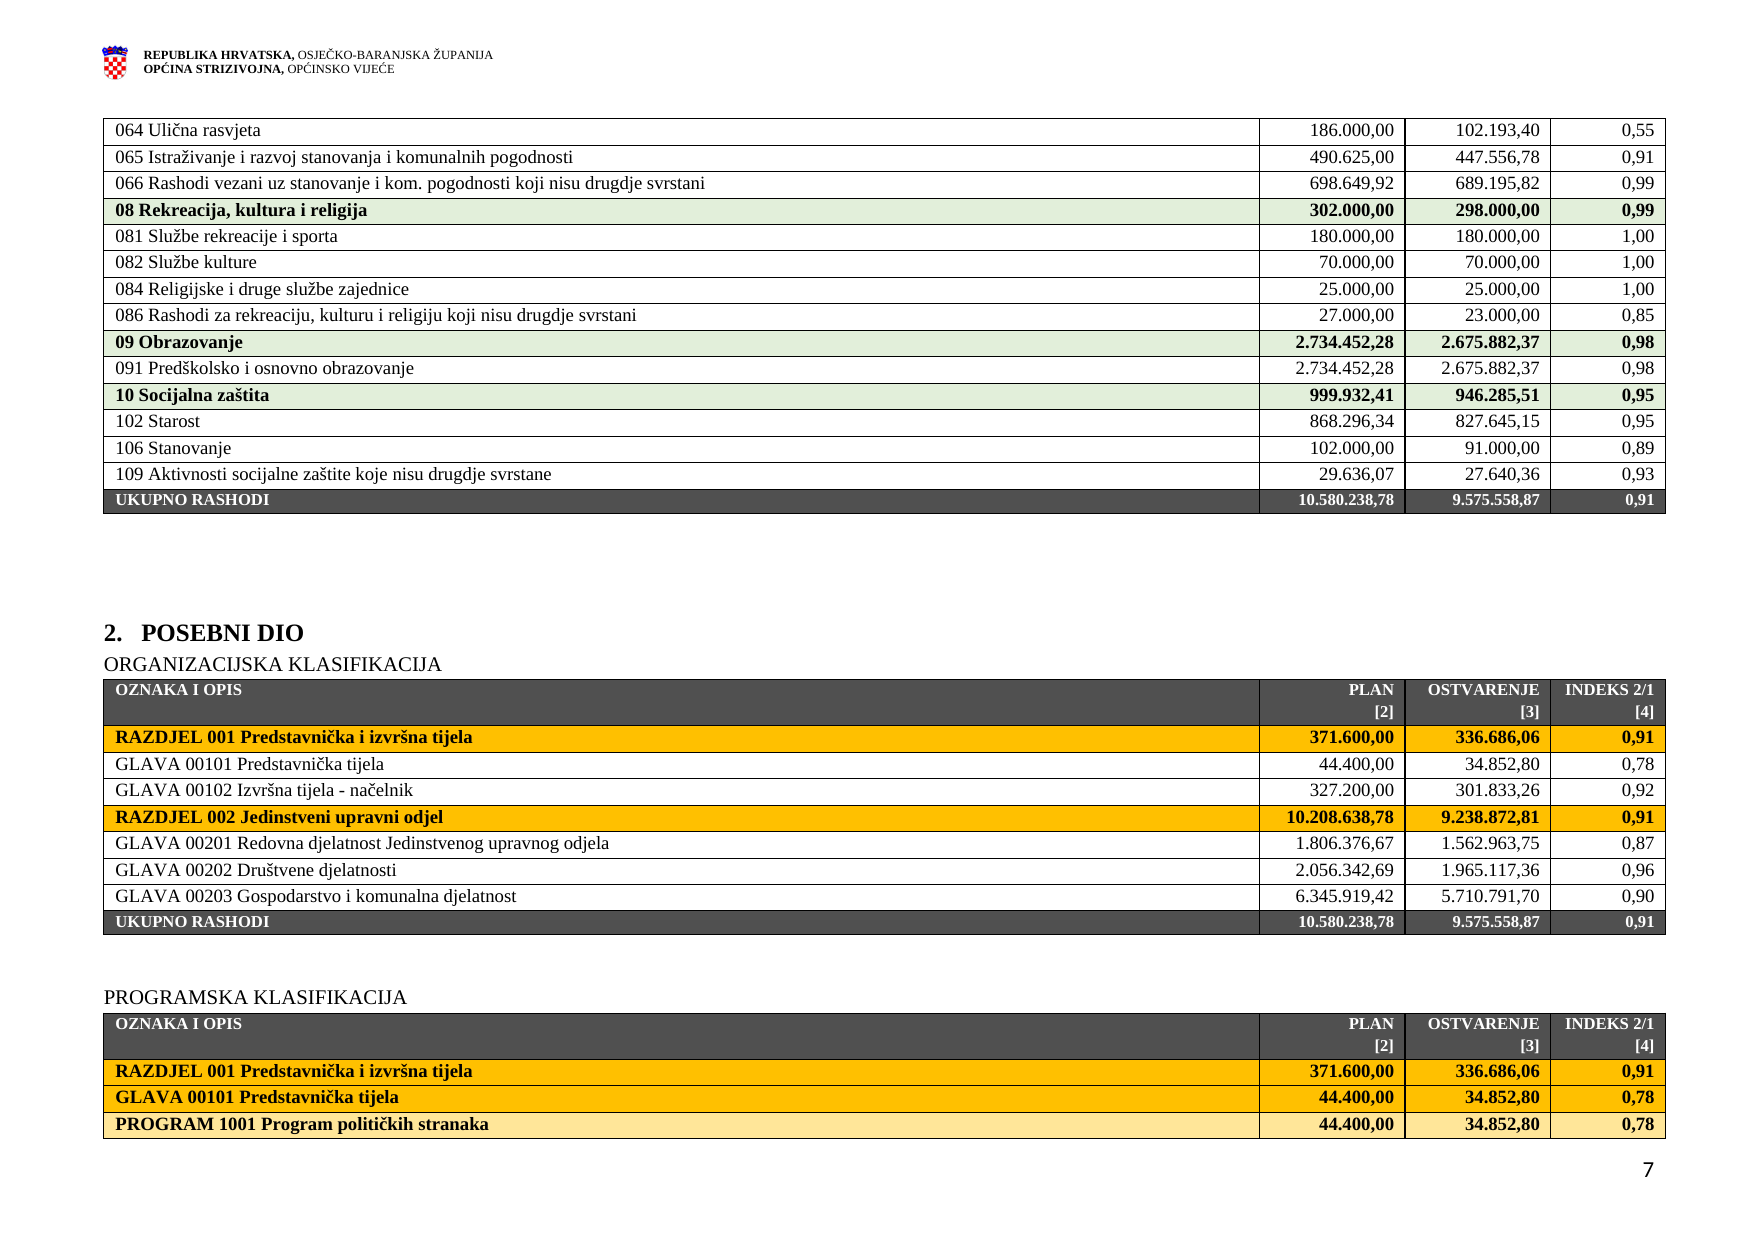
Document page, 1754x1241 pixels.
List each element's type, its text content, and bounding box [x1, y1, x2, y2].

table_cell 0,78 [1551, 1113, 1665, 1138]
table_cell 9.575.558,87 [1406, 490, 1550, 513]
table_cell UKUPNO RASHODI [104, 911, 1259, 934]
table_cell 868.296,34 [1260, 410, 1404, 436]
table_cell 689.195,82 [1406, 172, 1550, 197]
table_cell 0,98 [1551, 331, 1665, 356]
table_cell 08 Rekreacija, kultura i religija [104, 199, 1259, 224]
table_cell GLAVA 00101 Predstavnička tijela [104, 1086, 1259, 1112]
table_cell 371.600,00 [1260, 1060, 1404, 1085]
table_cell 1,00 [1551, 225, 1665, 250]
table_cell 2.675.882,37 [1406, 357, 1550, 383]
table_cell 1.562.963,75 [1406, 832, 1550, 857]
table_cell GLAVA 00102 Izvršna tijela - načelnik [104, 779, 1259, 804]
list POSEBNI DIO [103, 618, 1654, 647]
table_cell 180.000,00 [1406, 225, 1550, 250]
table_cell 946.285,51 [1406, 384, 1550, 409]
table_cell 25.000,00 [1260, 278, 1404, 303]
table_cell 10.208.638,78 [1260, 806, 1404, 831]
picture [102, 44, 128, 80]
table_cell 0,91 [1551, 911, 1665, 934]
table_cell 9.575.558,87 [1406, 911, 1550, 934]
table_cell 186.000,00 [1260, 119, 1404, 144]
table_cell 91.000,00 [1406, 437, 1550, 462]
table_cell 106 Stanovanje [104, 437, 1259, 462]
table_cell 25.000,00 [1406, 278, 1550, 303]
table_cell 091 Predškolsko i osnovno obrazovanje [104, 357, 1259, 383]
table_cell 10.580.238,78 [1260, 911, 1404, 934]
table_cell RAZDJEL 002 Jedinstveni upravni odjel [104, 806, 1259, 831]
table_cell 44.400,00 [1260, 1113, 1404, 1138]
table_cell 34.852,80 [1406, 1086, 1550, 1112]
table_cell 084 Religijske i druge službe zajednice [104, 278, 1259, 303]
table_cell 0,92 [1551, 779, 1665, 804]
table_cell 082 Službe kulture [104, 251, 1259, 277]
text PROGRAMSKA KLASIFIKACIJA [103, 985, 1654, 1009]
table_cell 10 Socijalna zaštita [104, 384, 1259, 409]
table_cell 102 Starost [104, 410, 1259, 436]
table_cell 081 Službe rekreacije i sporta [104, 225, 1259, 250]
table_cell 27.640,36 [1406, 463, 1550, 488]
table_cell 44.400,00 [1260, 753, 1404, 778]
table_cell 0,90 [1551, 885, 1665, 910]
table_cell 5.710.791,70 [1406, 885, 1550, 910]
table_cell 302.000,00 [1260, 199, 1404, 224]
table_cell 301.833,26 [1406, 779, 1550, 804]
table_header PLAN [2] [1260, 680, 1404, 725]
table_cell 29.636,07 [1260, 463, 1404, 488]
table_cell 0,99 [1551, 172, 1665, 197]
table_cell 1.965.117,36 [1406, 859, 1550, 884]
table_cell 70.000,00 [1260, 251, 1404, 277]
table_header OSTVARENJE [3] [1406, 680, 1550, 725]
table_cell 490.625,00 [1260, 146, 1404, 171]
table_cell 0,55 [1551, 119, 1665, 144]
table_cell GLAVA 00203 Gospodarstvo i komunalna djelatnost [104, 885, 1259, 910]
table_cell 0,93 [1551, 463, 1665, 488]
table_cell 09 Obrazovanje [104, 331, 1259, 356]
table_cell 44.400,00 [1260, 1086, 1404, 1112]
table_cell 064 Ulična rasvjeta [104, 119, 1259, 144]
table_cell 0,91 [1551, 806, 1665, 831]
table_cell 1,00 [1551, 278, 1665, 303]
table_cell 6.345.919,42 [1260, 885, 1404, 910]
table_cell 0,87 [1551, 832, 1665, 857]
table_header INDEKS 2/1 [4] [1551, 1014, 1665, 1059]
table_cell 0,85 [1551, 304, 1665, 330]
table_cell 2.734.452,28 [1260, 331, 1404, 356]
table_cell 102.193,40 [1406, 119, 1550, 144]
table_cell RAZDJEL 001 Predstavnička i izvršna tijela [104, 1060, 1259, 1085]
table_cell 827.645,15 [1406, 410, 1550, 436]
table_cell 109 Aktivnosti socijalne zaštite koje nisu drugdje svrstane [104, 463, 1259, 488]
table_cell 0,95 [1551, 410, 1665, 436]
table_cell 0,78 [1551, 1086, 1665, 1112]
text ORGANIZACIJSKA KLASIFIKACIJA [103, 651, 1654, 676]
table_cell PROGRAM 1001 Program političkih stranaka [104, 1113, 1259, 1138]
table_cell 180.000,00 [1260, 225, 1404, 250]
table_cell 2.734.452,28 [1260, 357, 1404, 383]
table_header PLAN [2] [1260, 1014, 1404, 1059]
table_cell 999.932,41 [1260, 384, 1404, 409]
table_cell 0,96 [1551, 859, 1665, 884]
table_cell 9.238.872,81 [1406, 806, 1550, 831]
table_cell 327.200,00 [1260, 779, 1404, 804]
table_cell 0,91 [1551, 726, 1665, 752]
table_cell 1.806.376,67 [1260, 832, 1404, 857]
table_cell 23.000,00 [1406, 304, 1550, 330]
table_cell 371.600,00 [1260, 726, 1404, 752]
table_cell 102.000,00 [1260, 437, 1404, 462]
table_cell 10.580.238,78 [1260, 490, 1404, 513]
table_cell 065 Istraživanje i razvoj stanovanja i komunalnih pogodnosti [104, 146, 1259, 171]
table_cell 0,95 [1551, 384, 1665, 409]
table_cell 698.649,92 [1260, 172, 1404, 197]
table_header OSTVARENJE [3] [1406, 1014, 1550, 1059]
table_cell 336.686,06 [1406, 726, 1550, 752]
table_cell 0,78 [1551, 753, 1665, 778]
table_cell UKUPNO RASHODI [104, 490, 1259, 513]
table_cell 0,89 [1551, 437, 1665, 462]
table_cell 336.686,06 [1406, 1060, 1550, 1085]
table_cell 34.852,80 [1406, 1113, 1550, 1138]
table_cell 447.556,78 [1406, 146, 1550, 171]
table_cell 086 Rashodi za rekreaciju, kulturu i religiju koji nisu drugdje svrstani [104, 304, 1259, 330]
table_cell 70.000,00 [1406, 251, 1550, 277]
table_cell GLAVA 00202 Društvene djelatnosti [104, 859, 1259, 884]
table_cell 0,91 [1551, 146, 1665, 171]
table_cell 0,91 [1551, 490, 1665, 513]
table_cell 2.675.882,37 [1406, 331, 1550, 356]
table_cell 066 Rashodi vezani uz stanovanje i kom. pogodnosti koji nisu drugdje svrstani [104, 172, 1259, 197]
table_cell RAZDJEL 001 Predstavnička i izvršna tijela [104, 726, 1259, 752]
table_cell 0,98 [1551, 357, 1665, 383]
table_header OZNAKA I OPIS [104, 680, 1259, 725]
table_cell 1,00 [1551, 251, 1665, 277]
table_cell 27.000,00 [1260, 304, 1404, 330]
table_cell 34.852,80 [1406, 753, 1550, 778]
table_header OZNAKA I OPIS [104, 1014, 1259, 1059]
table_cell 0,99 [1551, 199, 1665, 224]
table_cell GLAVA 00201 Redovna djelatnost Jedinstvenog upravnog odjela [104, 832, 1259, 857]
table_header INDEKS 2/1 [4] [1551, 680, 1665, 725]
table_cell GLAVA 00101 Predstavnička tijela [104, 753, 1259, 778]
table_cell 298.000,00 [1406, 199, 1550, 224]
table_cell 0,91 [1551, 1060, 1665, 1085]
table_cell 2.056.342,69 [1260, 859, 1404, 884]
